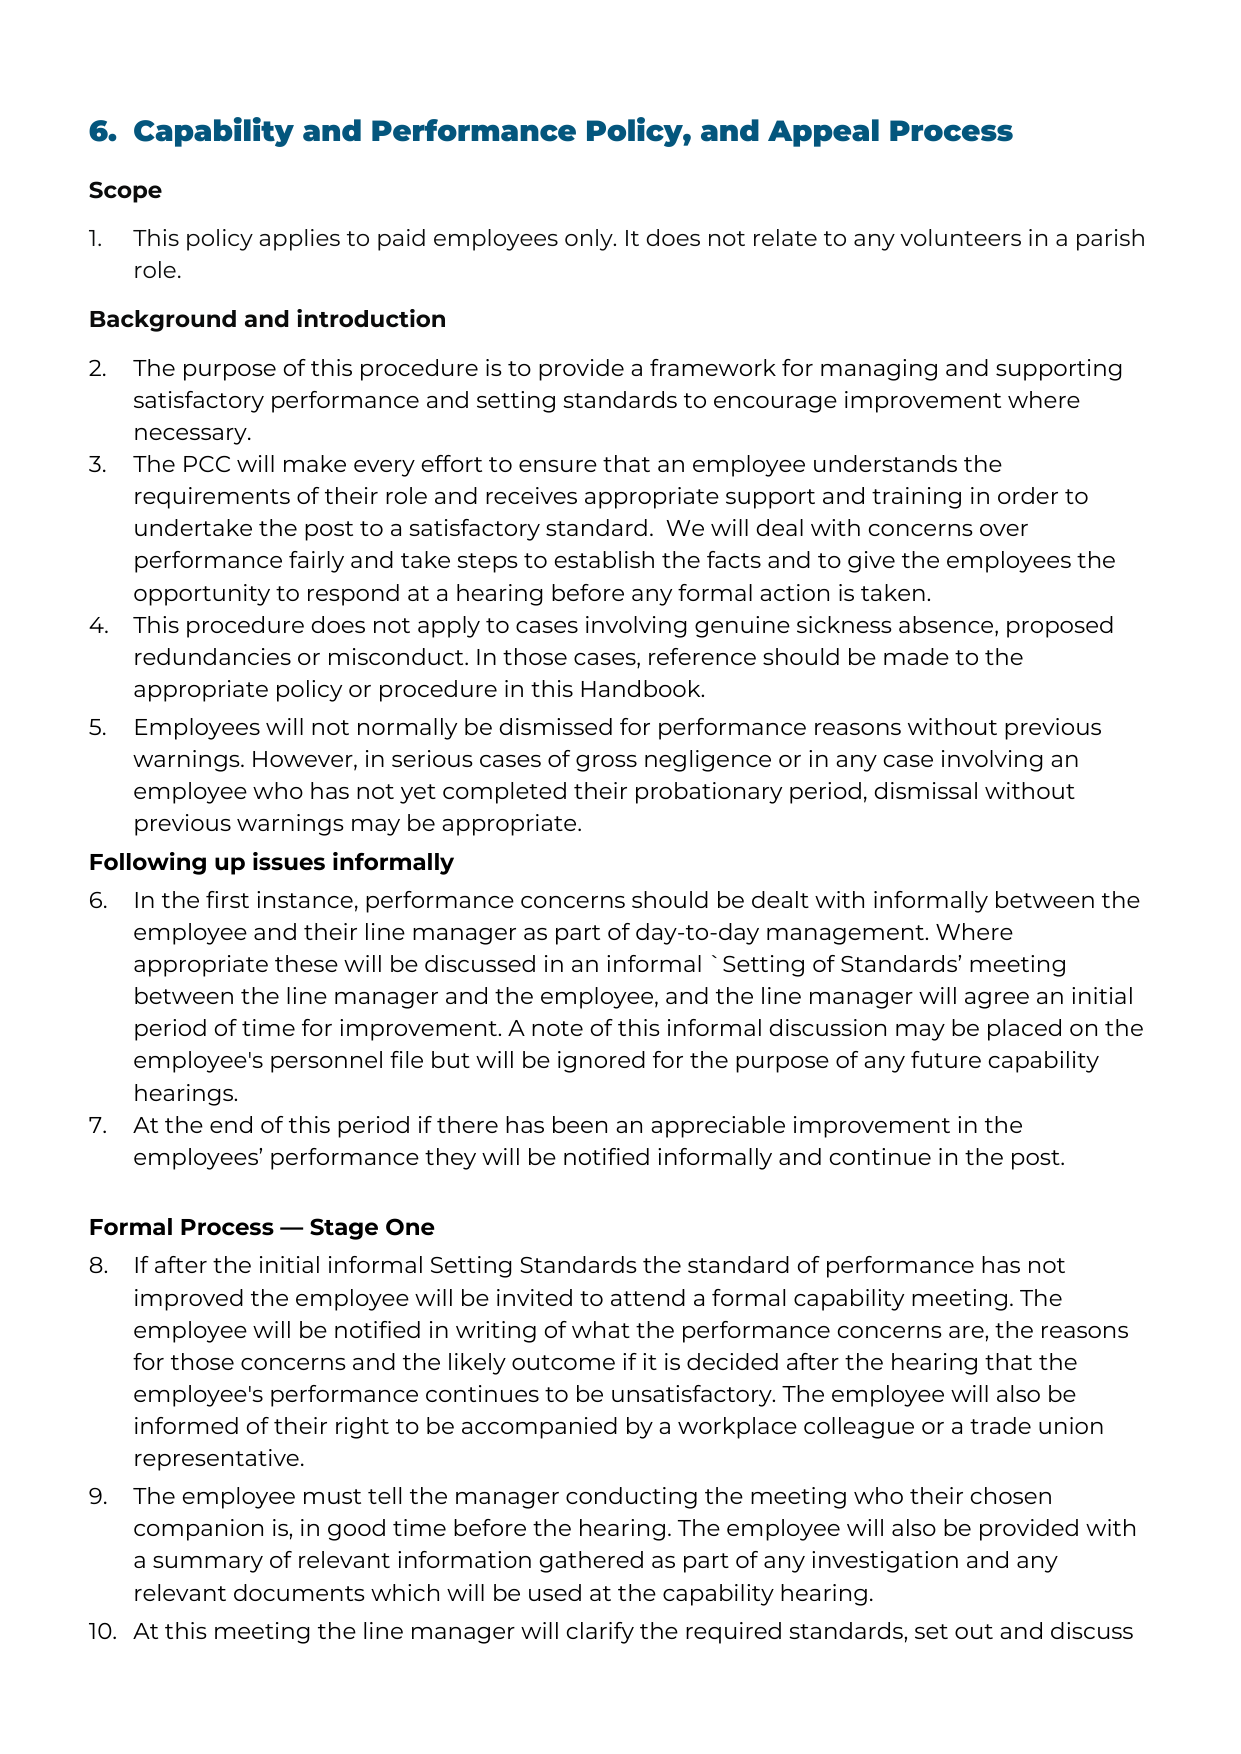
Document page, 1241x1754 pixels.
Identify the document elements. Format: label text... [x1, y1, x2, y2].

list At the end of this period if there has been an appreciable improvement in the employees’ performance they will be notified informally and continue in the post. [89, 1111, 1152, 1171]
text Formal Process — Stage One [89, 1213, 1152, 1241]
list In the first instance, performance concerns should be dealt with informally between the employee and their line manager as part of day-to-day management. Where appropriate these will be discussed in an informal `Setting of Standards’ meeting between the line manager and the employee, and the line manager will agree an initial period of time for improvement. A note of this informal discussion may be placed on the employee's personnel file but will be ignored for the purpose of any future capability hearings. [89, 886, 1152, 1107]
list The employee must tell the manager conducting the meeting who their chosen companion is, in good time before the hearing. The employee will also be provided with a summary of relevant information gathered as part of any investigation and any relevant documents which will be used at the capability hearing. [89, 1483, 1152, 1607]
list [89, 1617, 1152, 1645]
list The PCC will make every effort to ensure that an employee understands the requirements of their role and receives appropriate support and training in order to undertake the post to a satisfactory standard. We will deal with concerns over performance fairly and take steps to establish the facts and to give the employees the opportunity to respond at a hearing before any formal action is taken. [89, 451, 1152, 607]
list This procedure does not apply to cases involving genuine sickness absence, proposed redundancies or misconduct. In those cases, reference should be made to the appropriate policy or procedure in this Handbook. [89, 611, 1152, 703]
text Background and introduction [89, 306, 1152, 333]
list Employees will not normally be dismissed for performance reasons without previous warnings. However, in serious cases of gross negligence or in any case involving an employee who has not yet completed their probationary period, dismissal without previous warnings may be appropriate. [89, 713, 1152, 838]
subtitle Capability and Performance Policy, and Appeal Process [89, 114, 1152, 149]
text Scope [89, 176, 1152, 204]
list The purpose of this procedure is to provide a framework for managing and supporting satisfactory performance and setting standards to encourage improvement where necessary. [89, 354, 1152, 446]
text 8. If after the initial informal Setting Standards the standard of performance has not improved the employee will be invited to attend a formal capability meeting. The employee will be notified in writing of what the performance concerns are, the reasons for those concerns and the likely outcome if it is decided after the hearing that the employee's performance continues to be unsatisfactory. The employee will also be informed of their right to be accompanied by a workplace colleague or a trade union representative. [89, 1252, 1152, 1472]
text Following up issues informally [89, 848, 1152, 876]
list This policy applies to paid employees only. It does not relate to any volunteers in a parish role. [89, 225, 1152, 285]
